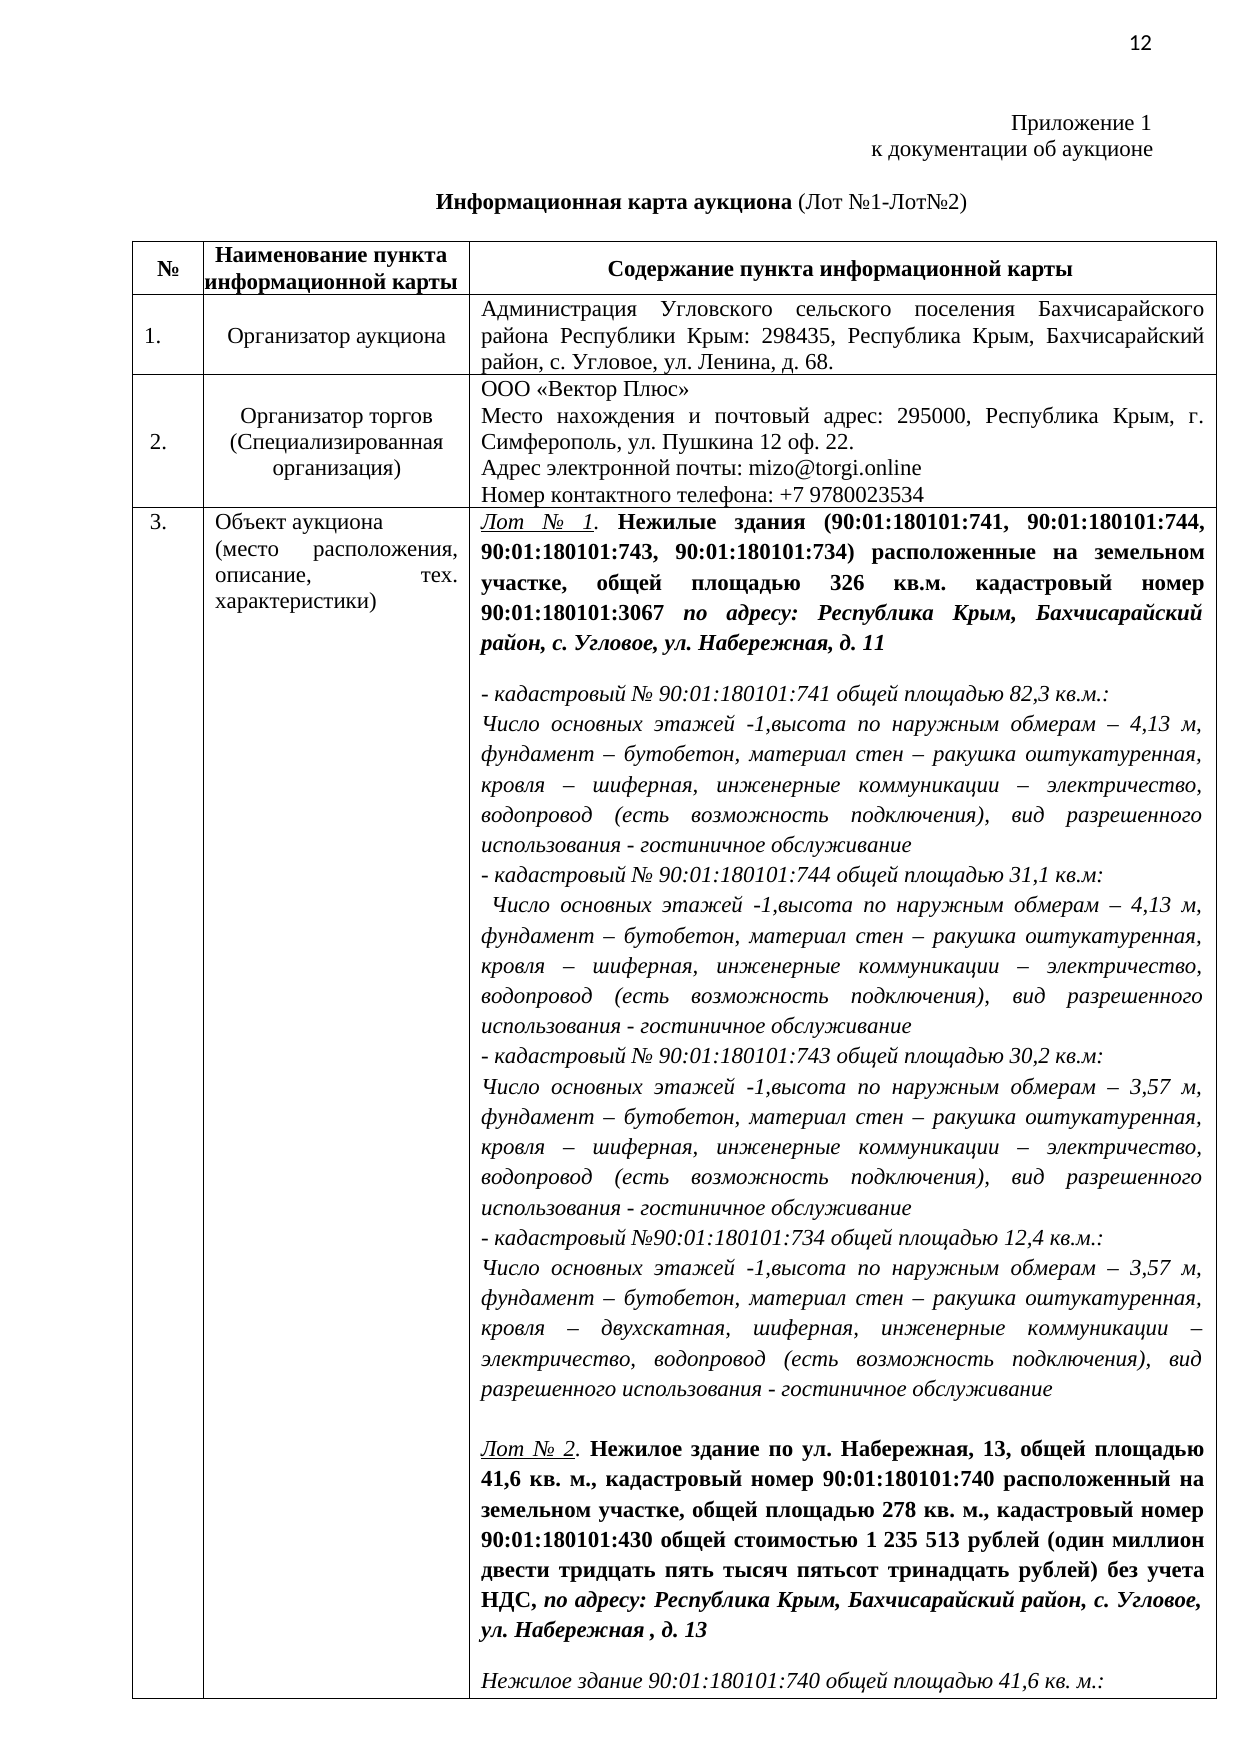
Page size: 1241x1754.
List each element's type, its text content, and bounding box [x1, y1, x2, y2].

table_header Содержание пункта информационной карты [470, 242, 1216, 294]
table_cell Организатор аукциона [204, 295, 469, 374]
text Приложение 1 [177, 109, 1152, 135]
table_cell [133, 375, 203, 507]
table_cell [204, 508, 469, 1698]
text Информационная карта аукциона (Лот №1-Лот№2) [177, 188, 1152, 214]
table_header Наименование пункта информационной карты [204, 242, 469, 294]
table_cell ООО «Вектор Плюс» Место нахождения и почтовый адрес: 295000, Республика Крым, г. Симферополь, ул. Пушкина 12 оф. 22. Адрес электронной почты: mizo@torgi.online Номер контактного телефона: +7 9780023534 [470, 375, 1216, 507]
table_cell [133, 508, 203, 1698]
table_cell [133, 295, 203, 374]
table_header № [133, 242, 203, 294]
text к документации об аукционе [871, 135, 1187, 161]
table_cell Администрация Угловского сельского поселения Бахчисарайского района Республики Крым: 298435, Республика Крым, Бахчисарайский район, с. Угловое, ул. Ленина, д. 68. [470, 295, 1216, 374]
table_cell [470, 508, 1216, 1698]
table_cell Организатор торгов (Специализированная организация) [204, 375, 469, 507]
